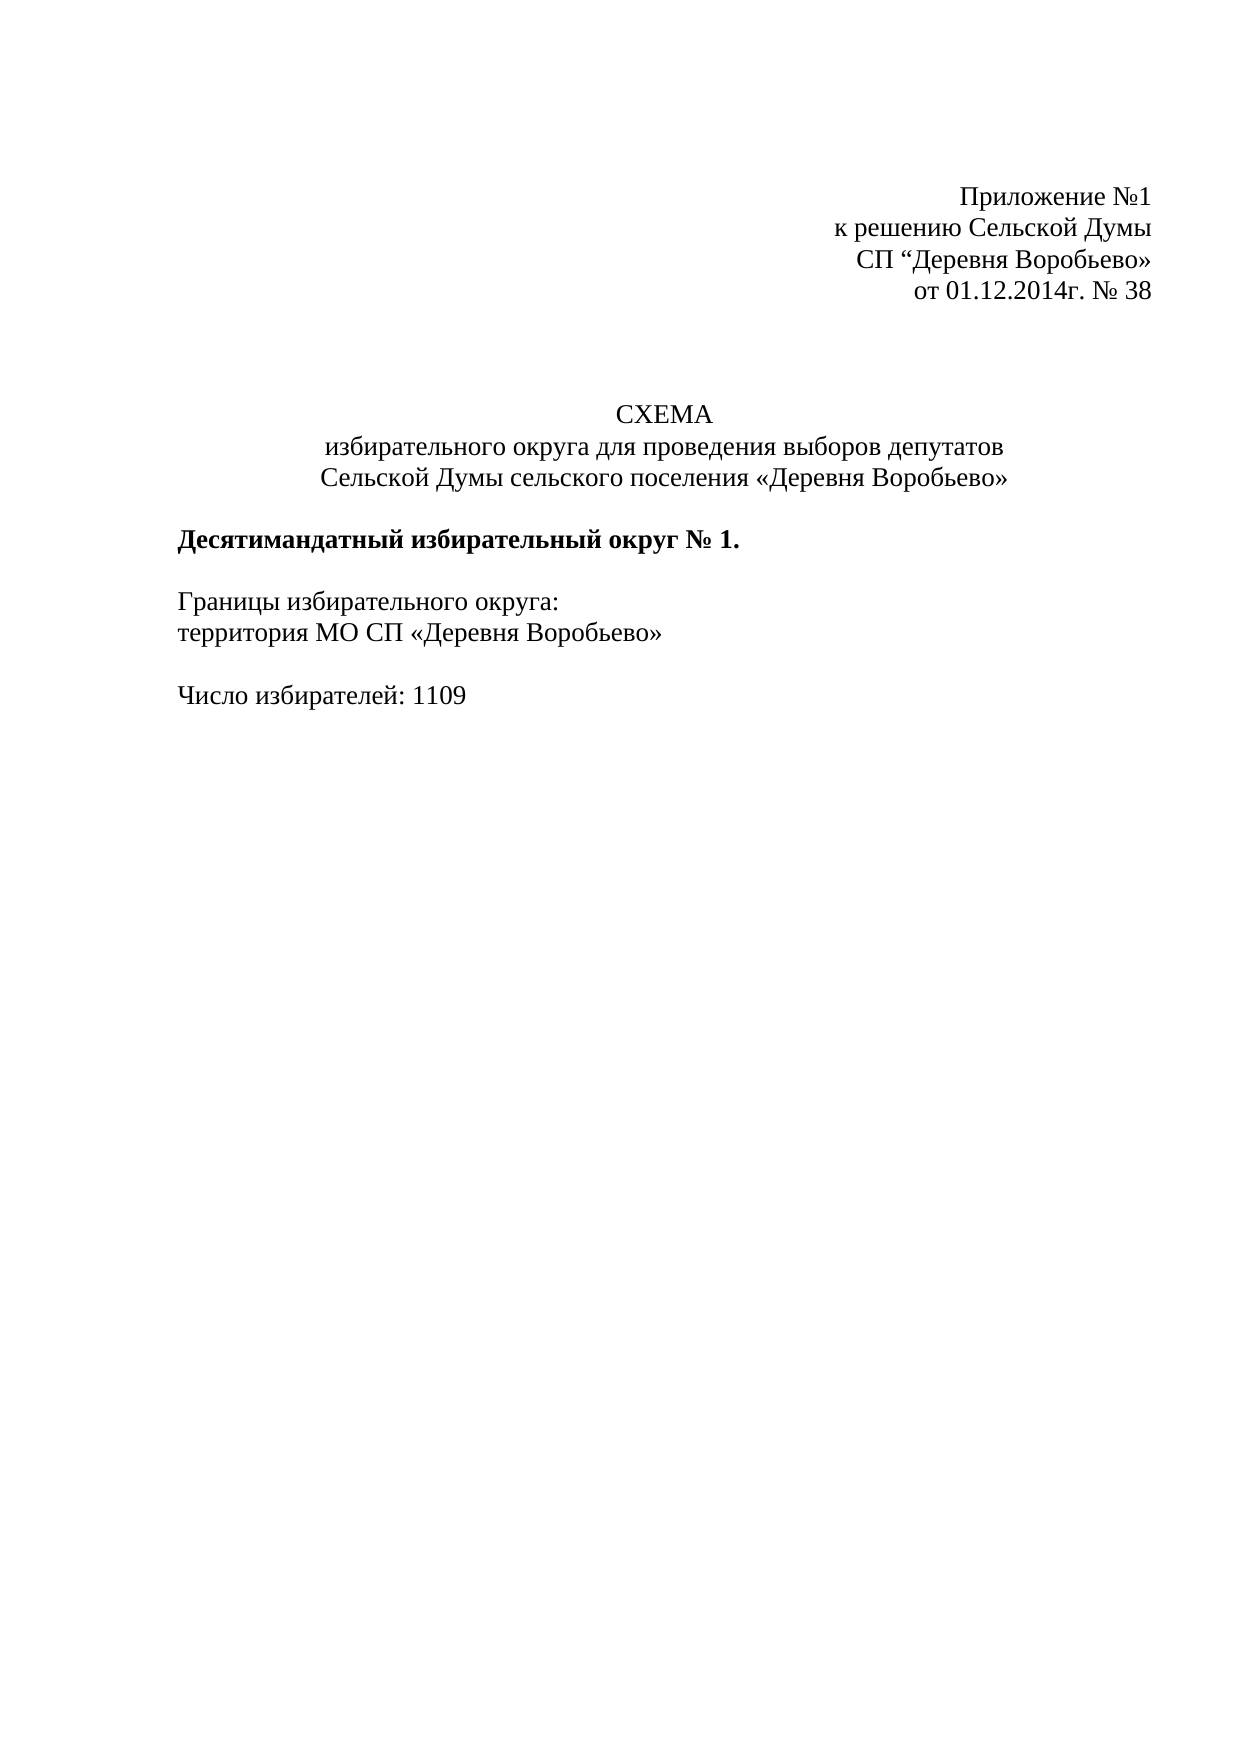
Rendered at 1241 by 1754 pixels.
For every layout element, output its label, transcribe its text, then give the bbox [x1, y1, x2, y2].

text избирательного округа для проведения выборов депутатов [177, 429, 1152, 461]
text СП “Деревня Воробьево» [177, 243, 1152, 274]
text СХЕМА [177, 398, 1152, 429]
text территория МО СП «Деревня Воробьево» [177, 616, 1152, 648]
text Десятимандатный избирательный округ № 1. [177, 523, 1152, 554]
text Границы избирательного округа: [177, 585, 1152, 616]
text Число избирателей: 1109 [177, 679, 1152, 710]
text Сельской Думы сельского поселения «Деревня Воробьево» [177, 461, 1152, 492]
text Приложение №1 [251, 180, 1152, 212]
text от 01.12.2014г. № 38 [177, 274, 1152, 305]
text к решению Сельской Думы [177, 212, 1152, 243]
